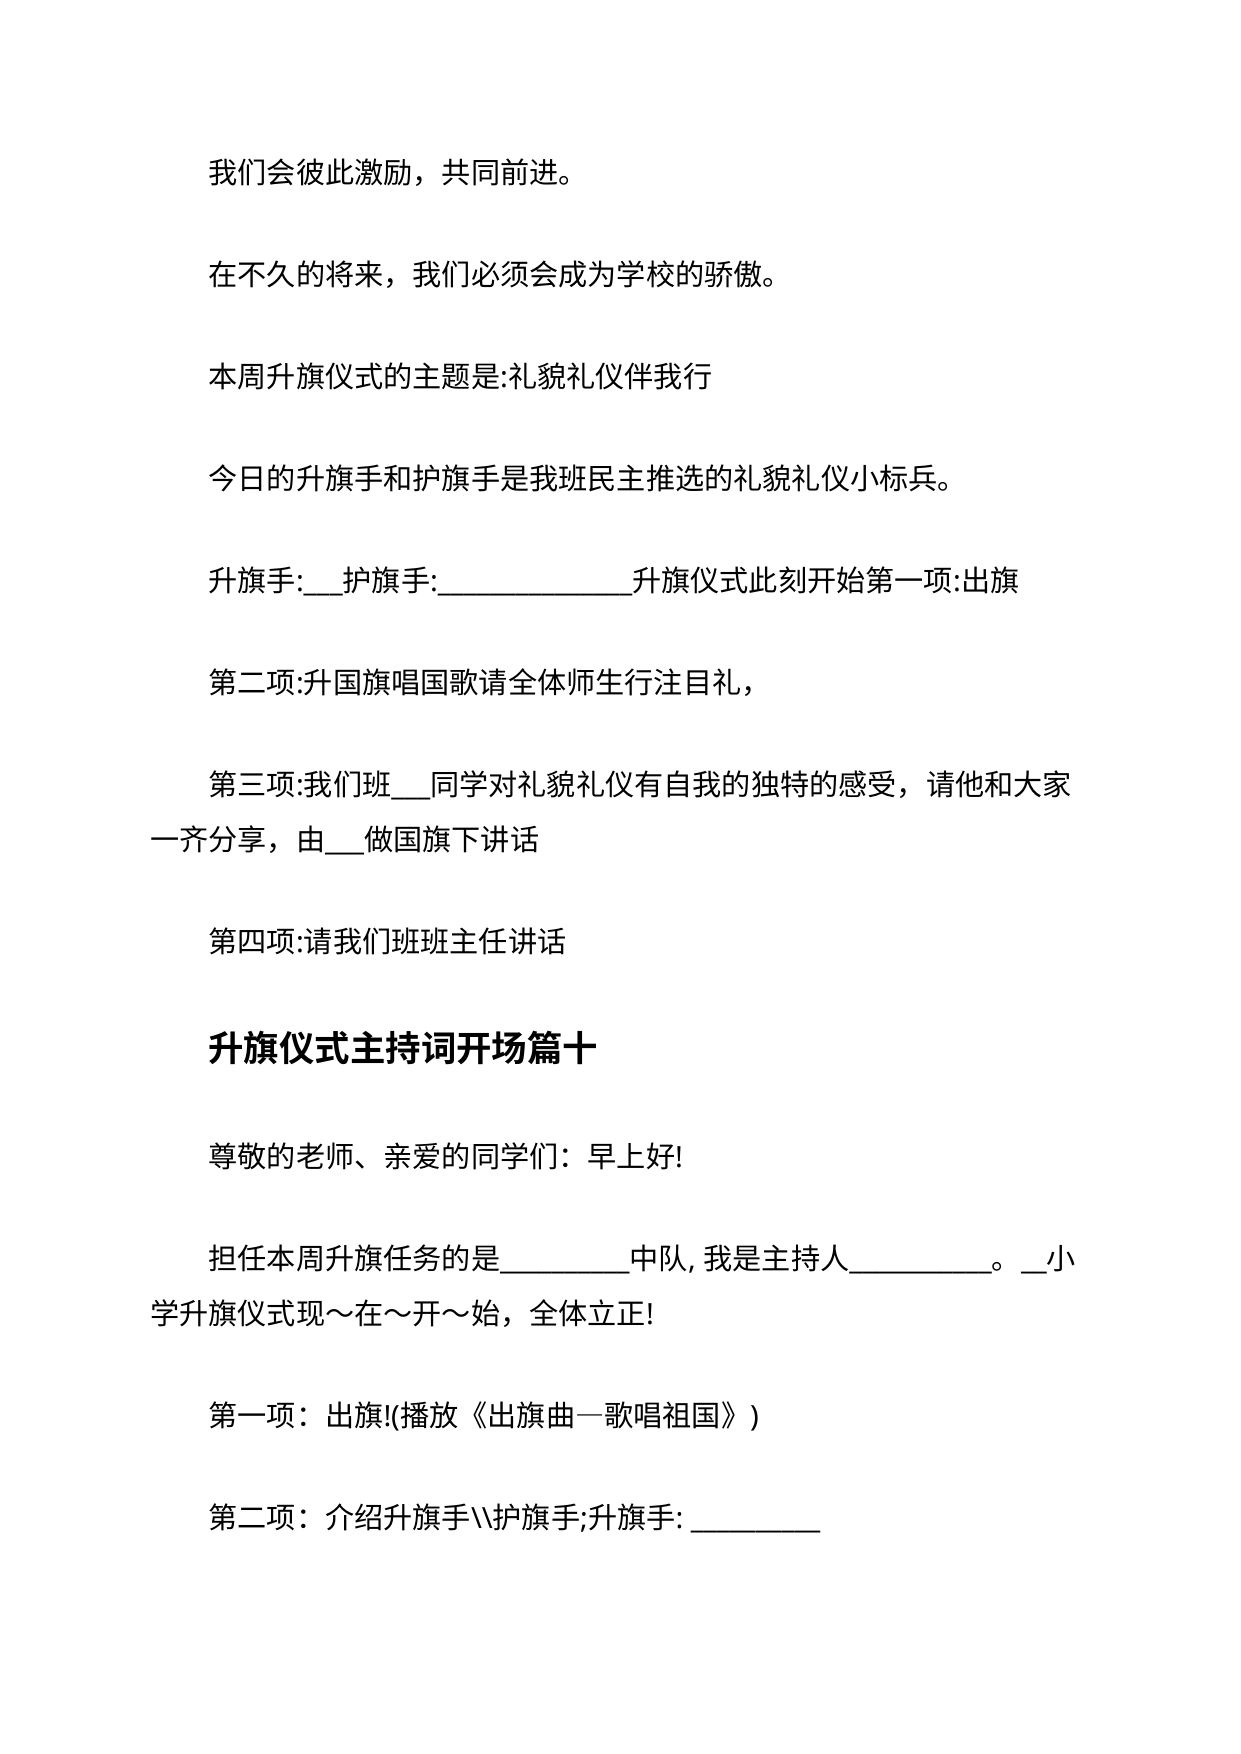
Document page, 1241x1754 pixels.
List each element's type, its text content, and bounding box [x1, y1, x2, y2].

text 本周升旗仪式的主题是:礼貌礼仪伴我行 [150, 353, 1090, 396]
text 第四项:请我们班班主任讲话 [150, 918, 1090, 961]
text 第一项：出旗!(播放《出旗曲—歌唱祖国》) [150, 1393, 1090, 1435]
text 我们会彼此激励，共同前进。 [150, 150, 1090, 192]
text 升旗仪式主持词开场篇十 [150, 1020, 1090, 1071]
text 在不久的将来，我们必须会成为学校的骄傲。 [150, 252, 1090, 294]
text 担任本周升旗任务的是__________中队, 我是主持人___________。__小学升旗仪式现～在～开～始，全体立正! [150, 1236, 1090, 1333]
text 升旗手:___护旗手:_______________升旗仪式此刻开始第一项:出旗 [150, 557, 1090, 600]
text 第三项:我们班___同学对礼貌礼仪有自我的独特的感受，请他和大家一齐分享，由___做国旗下讲话 [150, 761, 1090, 859]
text 尊敬的老师、亲爱的同学们：早上好! [150, 1134, 1090, 1176]
text 今日的升旗手和护旗手是我班民主推选的礼貌礼仪小标兵。 [150, 456, 1090, 498]
text 第二项：介绍升旗手\\护旗手;升旗手: __________ [150, 1494, 1090, 1537]
text 第二项:升国旗唱国歌请全体师生行注目礼， [150, 659, 1090, 702]
